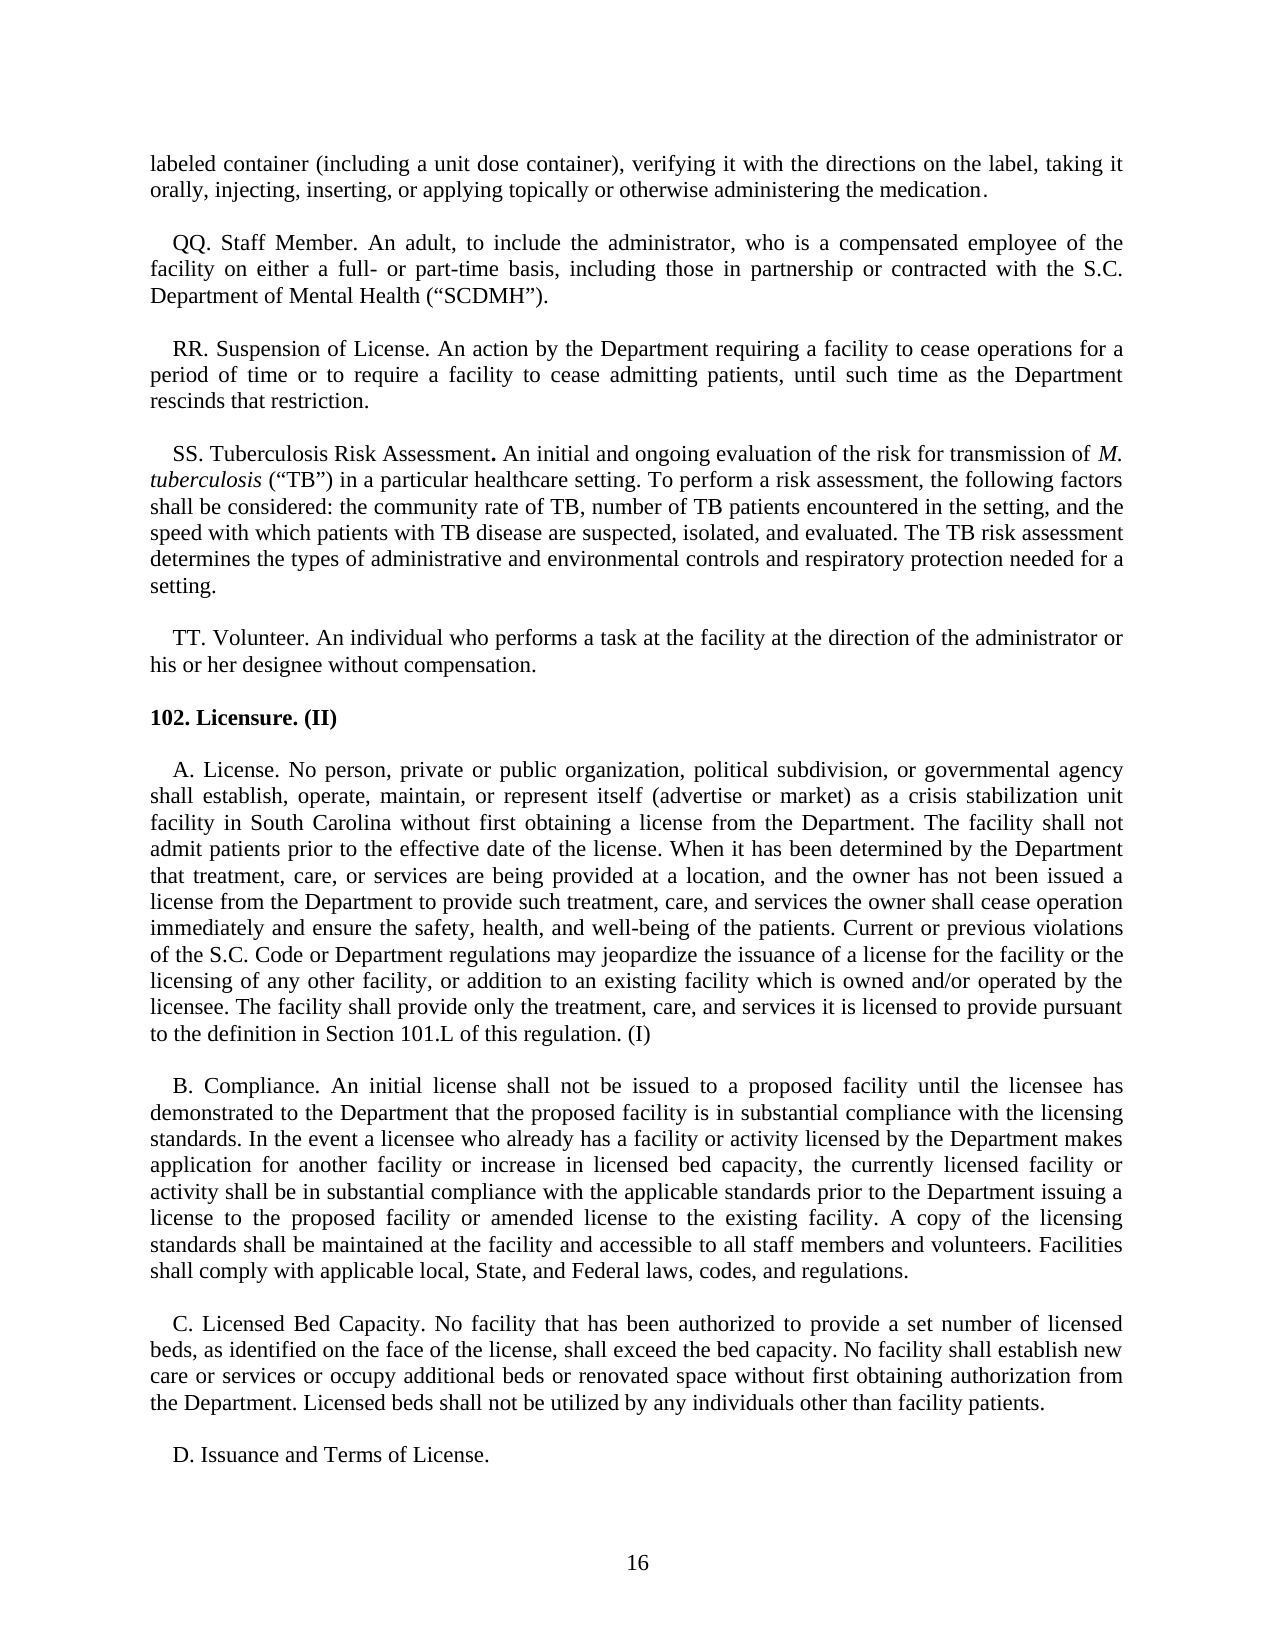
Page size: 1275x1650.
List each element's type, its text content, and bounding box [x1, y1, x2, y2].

text 102. Licensure. (II) [150, 703, 1125, 730]
text TT. Volunteer. An individual who performs a task at the facility at the direction of the administrator or his or her designee without compensation. [150, 624, 1125, 677]
text A. License. No person, private or public organization, political subdivision, or governmental agency shall establish, operate, maintain, or represent itself (advertise or market) as a crisis stabilization unit facility in South Carolina without first obtaining a license from the Department. The facility shall not admit patients prior to the effective date of the license. When it has been determined by the Department that treatment, care, or services are being provided at a location, and the owner has not been issued a license from the Department to provide such treatment, care, and services the owner shall cease operation immediately and ensure the safety, health, and well-being of the patients. Current or previous violations of the S.C. Code or Department regulations may jeopardize the issuance of a license for the facility or the licensing of any other facility, or addition to an existing facility which is owned and/or operated by the licensee. The facility shall provide only the treatment, care, and services it is licensed to provide pursuant to the definition in Section 101.L of this regulation. (I) [150, 756, 1125, 1046]
text C. Licensed Bed Capacity. No facility that has been authorized to provide a set number of licensed beds, as identified on the face of the license, shall exceed the bed capacity. No facility shall establish new care or services or occupy additional beds or renovated space without first obtaining authorization from the Department. Licensed beds shall not be utilized by any individuals other than facility patients. [150, 1310, 1125, 1415]
text QQ. Staff Member. An adult, to include the administrator, who is a compensated employee of the facility on either a full- or part-time basis, including those in partnership or contracted with the S.C. Department of Mental Health (“SCDMH”). [150, 229, 1125, 308]
text B. Compliance. An initial license shall not be issued to a proposed facility until the licensee has demonstrated to the Department that the proposed facility is in substantial compliance with the licensing standards. In the event a licensee who already has a facility or activity licensed by the Department makes application for another facility or increase in licensed bed capacity, the currently licensed facility or activity shall be in substantial compliance with the applicable standards prior to the Department issuing a license to the proposed facility or amended license to the existing facility. A copy of the licensing standards shall be maintained at the facility and accessible to all staff members and volunteers. Facilities shall comply with applicable local, State, and Federal laws, codes, and regulations. [150, 1072, 1125, 1283]
text SS. Tuberculosis Risk Assessment. An initial and ongoing evaluation of the risk for transmission of M. tuberculosis (“TB”) in a particular healthcare setting. To perform a risk assessment, the following factors shall be considered: the community rate of TB, number of TB patients encountered in the setting, and the speed with which patients with TB disease are suspected, isolated, and evaluated. The TB risk assessment determines the types of administrative and environmental controls and respiratory protection needed for a setting. [150, 440, 1125, 598]
text D. Issuance and Terms of License. [150, 1441, 1125, 1468]
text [150, 150, 1125, 203]
text RR. Suspension of License. An action by the Department requiring a facility to cease operations for a period of time or to require a facility to cease admitting patients, until such time as the Department rescinds that restriction. [150, 334, 1125, 414]
